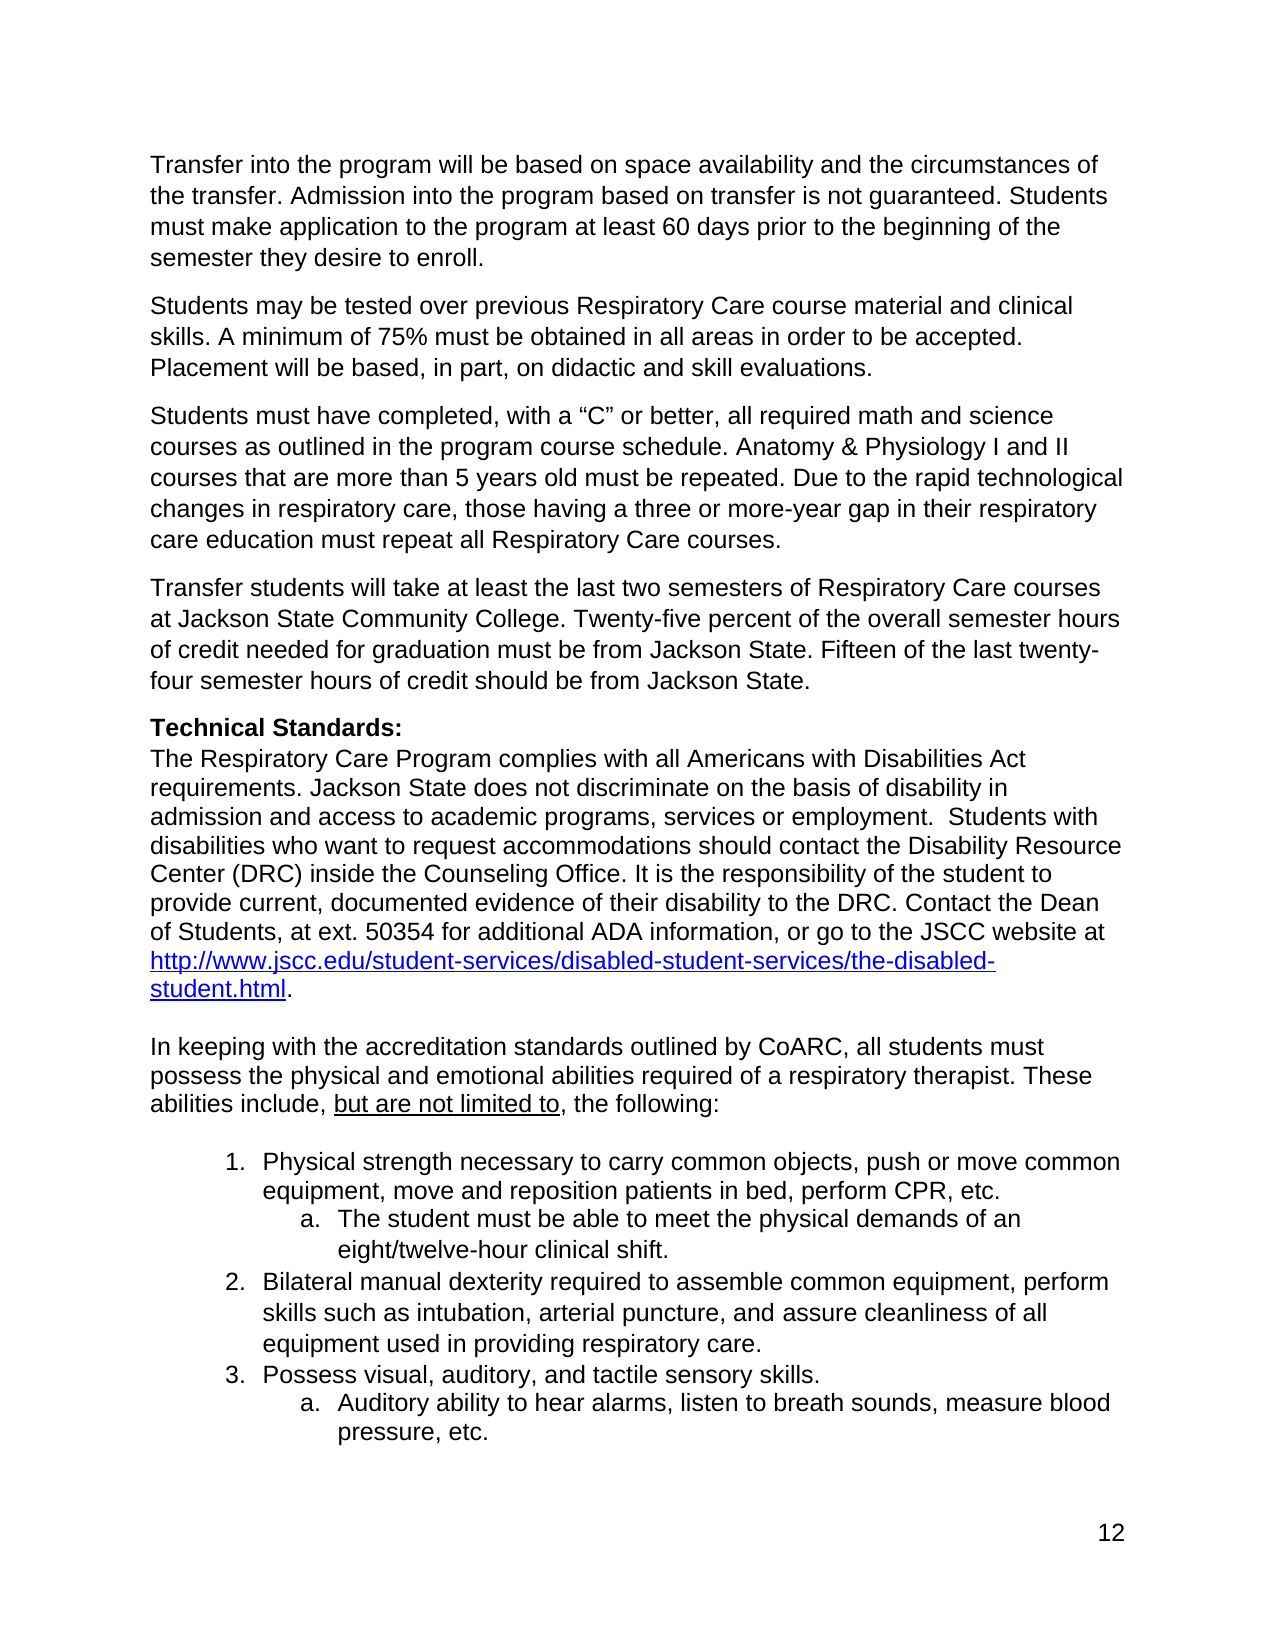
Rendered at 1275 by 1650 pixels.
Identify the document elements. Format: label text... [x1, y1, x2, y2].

text Transfer into the program will be based on space availability and the circumstances of the transfer. Admission into the program based on transfer is not guaranteed. Students must make application to the program at least 60 days prior to the beginning of the semester they desire to enroll. [150, 150, 1125, 272]
text In keeping with the accreditation standards outlined by CoARC, all students must possess the physical and emotional abilities required of a respiratory therapist. These abilities include, but are not limited to, the following: [150, 1032, 1125, 1118]
text The Respiratory Care Program complies with all Americans with Disabilities Act requirements. Jackson State does not discriminate on the basis of disability in admission and access to academic programs, services or employment. Students with disabilities who want to request accommodations should contact the Disability Resource Center (DRC) inside the Counseling Office. It is the responsibility of the student to provide current, documented evidence of their disability to the DRC. Contact the Dean of Students, at ext. 50354 for additional ADA information, or go to the JSCC website at http://www.jscc.edu/student-services/disabled-student-services/the-disabled-student.html. [150, 744, 1125, 1003]
list Bilateral manual dexterity required to assemble common equipment, perform skills such as intubation, arterial puncture, and assure cleanliness of all equipment used in providing respiratory care. [225, 1266, 1125, 1357]
text Students must have completed, with a “C” or better, all required math and science courses as outlined in the program course schedule. Anatomy & Physiology I and II courses that are more than 5 years old must be repeated. Due to the rapid technological changes in respiratory care, those having a three or more-year gap in their respiratory care education must repeat all Respiratory Care courses. [150, 401, 1125, 553]
list Physical strength necessary to carry common objects, push or move common equipment, move and reposition patients in bed, perform CPR, etc. [225, 1147, 1125, 1204]
list The student must be able to meet the physical demands of an eight/twelve-hour clinical shift. [300, 1204, 1125, 1264]
list Possess visual, auditory, and tactile sensory skills. [225, 1359, 1125, 1388]
text Technical Standards: [150, 713, 1125, 742]
text Students may be tested over previous Respiratory Care course material and clinical skills. A minimum of 75% must be obtained in all areas in order to be accepted. Placement will be based, in part, on didactic and skill evaluations. [150, 291, 1125, 382]
text Transfer students will take at least the last two semesters of Respiratory Care courses at Jackson State Community College. Twenty-five percent of the overall semester hours of credit needed for graduation must be from Jackson State. Fifteen of the last twenty-four semester hours of credit should be from Jackson State. [150, 572, 1125, 694]
list Auditory ability to hear alarms, listen to breath sounds, measure blood pressure, etc. [300, 1388, 1125, 1446]
